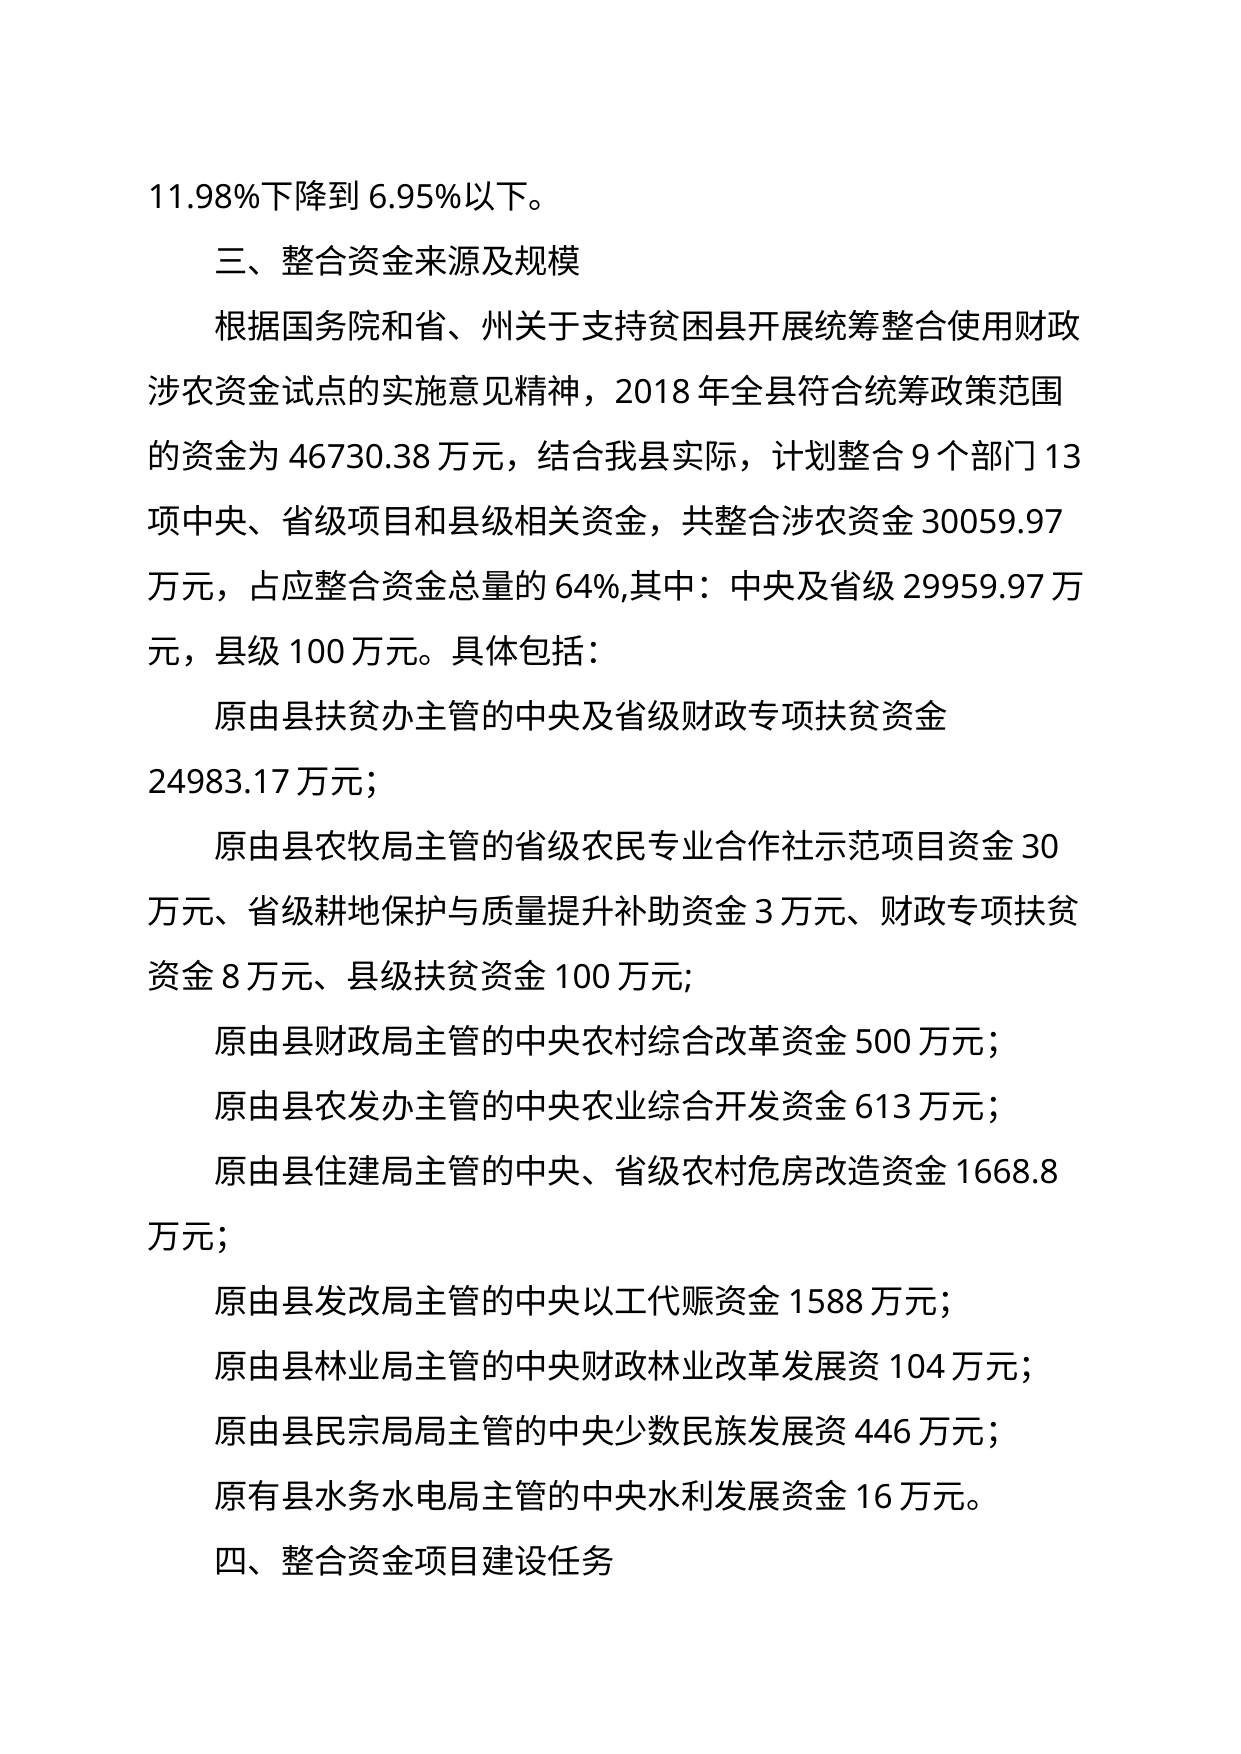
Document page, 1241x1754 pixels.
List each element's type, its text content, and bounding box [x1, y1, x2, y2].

text 原由县农牧局主管的省级农民专业合作社示范项目资金30万元、省级耕地保护与质量提升补助资金3万元、财政专项扶贫资金8万元、县级扶贫资金100万元; [148, 812, 1093, 1007]
text 四、整合资金项目建设任务 [148, 1527, 1093, 1592]
text 原由县林业局主管的中央财政林业改革发展资104万元； [148, 1332, 1093, 1397]
text 原由县发改局主管的中央以工代赈资金1588万元； [148, 1267, 1093, 1332]
text 原由县民宗局局主管的中央少数民族发展资446万元； [148, 1397, 1093, 1462]
text 原有县水务水电局主管的中央水利发展资金16万元。 [148, 1462, 1093, 1527]
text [148, 162, 1093, 227]
text 根据国务院和省、州关于支持贫困县开展统筹整合使用财政涉农资金试点的实施意见精神，2018年全县符合统筹政策范围的资金为 46730.38万元，结合我县实际，计划整合9个部门13项中央、省级项目和县级相关资金，共整合涉农资金30059.97万元，占应整合资金总量的64%,其中：中央及省级29959.97万元，县级100万元。具体包括： [148, 292, 1093, 682]
text 原由县农发办主管的中央农业综合开发资金613万元； [148, 1072, 1093, 1137]
text 原由县扶贫办主管的中央及省级财政专项扶贫资金24983.17万元； [148, 682, 1093, 812]
text 三、整合资金来源及规模 [148, 227, 1093, 292]
text 原由县财政局主管的中央农村综合改革资金500万元； [148, 1007, 1093, 1072]
text 原由县住建局主管的中央、省级农村危房改造资金1668.8万元； [148, 1137, 1093, 1267]
